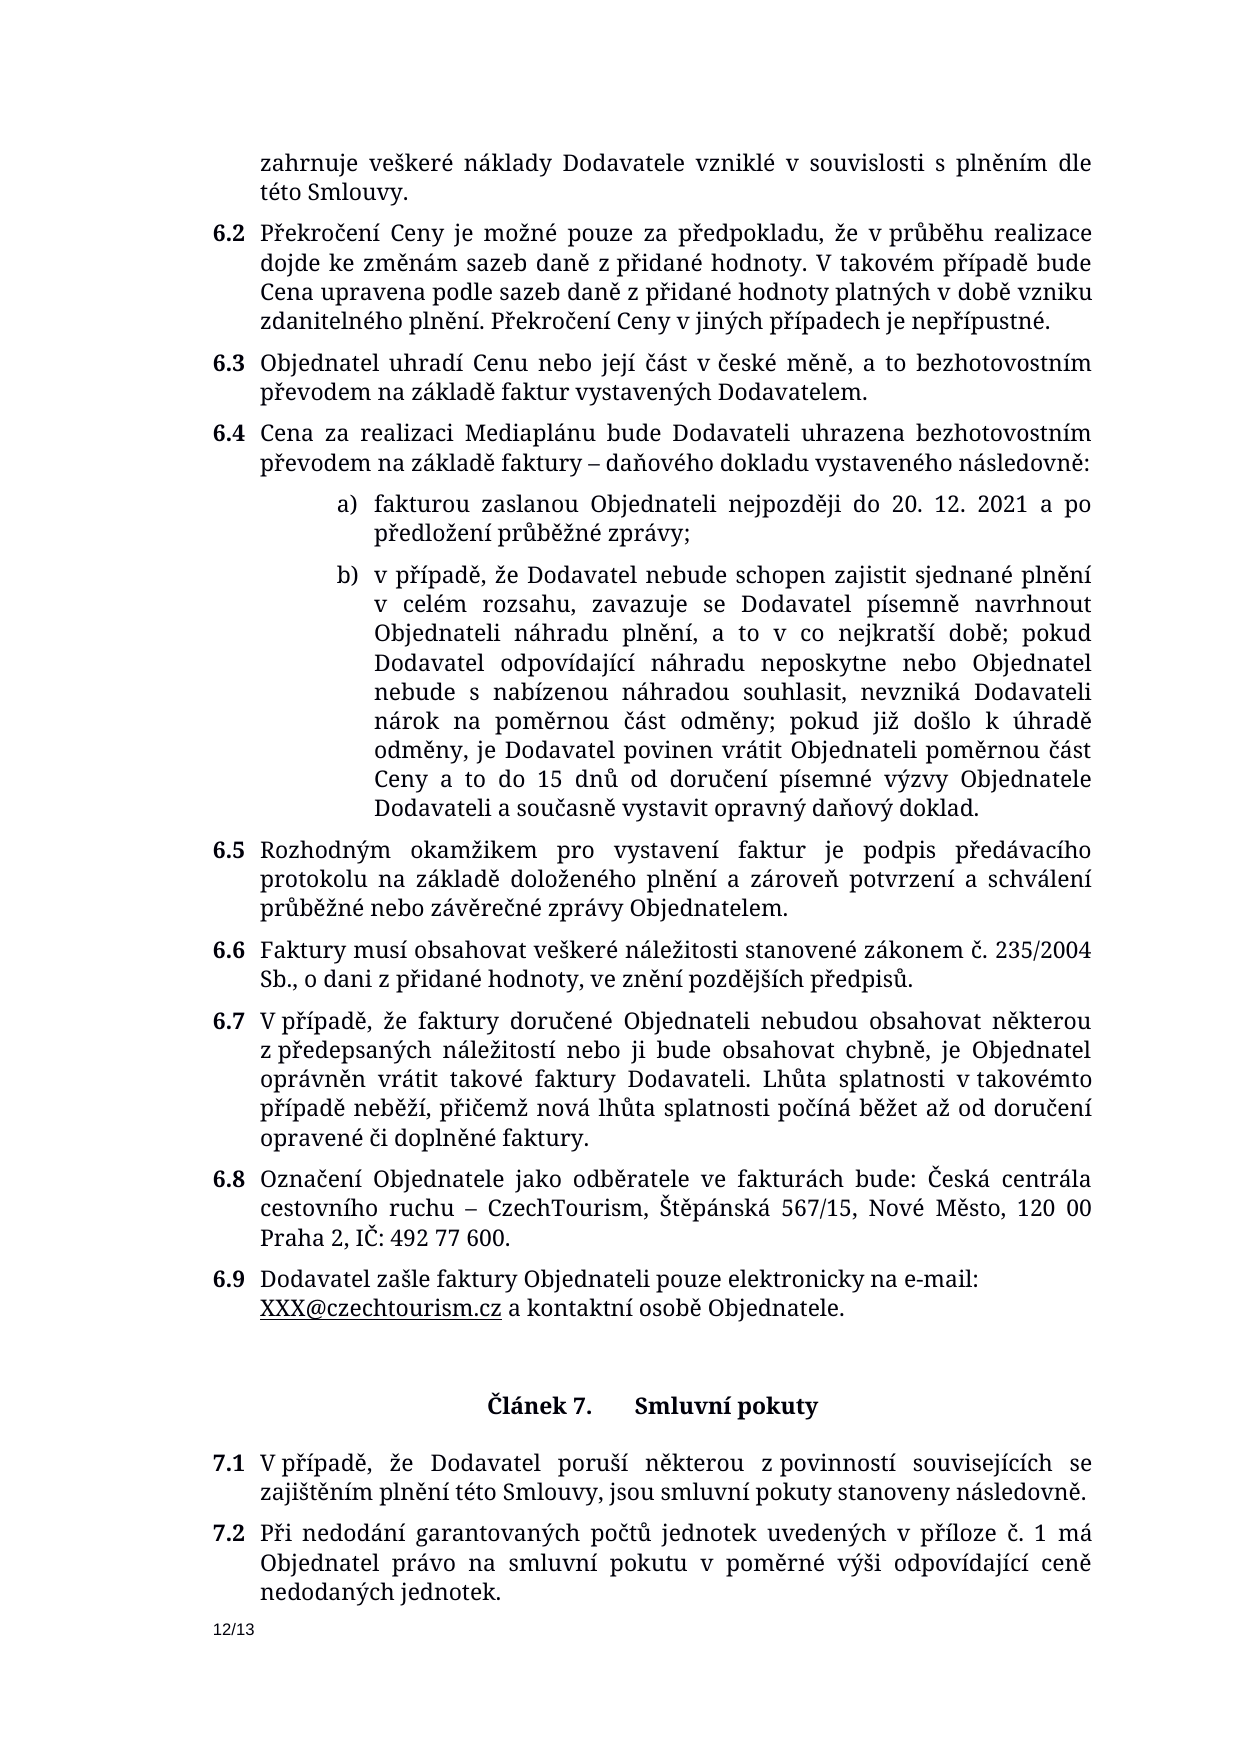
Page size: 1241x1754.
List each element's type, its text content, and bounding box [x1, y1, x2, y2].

list V případě, že Dodavatel poruší některou z povinností souvisejících se zajištěním plnění této Smlouvy, jsou smluvní pokuty stanoveny následovně. [213, 1448, 1092, 1506]
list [213, 148, 1092, 206]
list Překročení Ceny je možné pouze za předpokladu, že v průběhu realizace dojde ke změnám sazeb daně z přidané hodnoty. V takovém případě bude Cena upravena podle sazeb daně z přidané hodnoty platných v době vzniku zdanitelného plnění. Překročení Ceny v jiných případech je nepřípustné. [213, 218, 1092, 335]
list fakturou zaslanou Objednateli nejpozději do 20. 12. 2021 a po předložení průběžné zprávy; [337, 489, 1092, 548]
list Označení Objednatele jako odběratele ve fakturách bude: Česká centrála cestovního ruchu – CzechTourism, Štěpánská 567/15, Nové Město, 120 00 Praha 2, IČ: 492 77 600. [213, 1164, 1092, 1252]
list Cena za realizaci Mediaplánu bude Dodavateli uhrazena bezhotovostním převodem na základě faktury – daňového dokladu vystaveného následovně: [213, 418, 1092, 477]
list Objednatel uhradí Cenu nebo její část v české měně, a to bezhotovostním převodem na základě faktur vystavených Dodavatelem. [213, 348, 1092, 406]
list Dodavatel zašle faktury Objednateli pouze elektronicky na e-mail: XXX@czechtourism.cz a kontaktní osobě Objednatele. [213, 1264, 1092, 1323]
list v případě, že Dodavatel nebude schopen zajistit sjednané plnění v celém rozsahu, zavazuje se Dodavatel písemně navrhnout Objednateli náhradu plnění, a to v co nejkratší době; pokud Dodavatel odpovídající náhradu neposkytne nebo Objednatel nebude s nabízenou náhradou souhlasit, nevzniká Dodavateli nárok na poměrnou část odměny; pokud již došlo k úhradě odměny, je Dodavatel povinen vrátit Objednateli poměrnou část Ceny a to do 15 dnů od doručení písemné výzvy Objednatele Dodavateli a současně vystavit opravný daňový doklad. [337, 560, 1092, 823]
list Faktury musí obsahovat veškeré náležitosti stanovené zákonem č. 235/2004 Sb., o dani z přidané hodnoty, ve znění pozdějších předpisů. [213, 935, 1092, 993]
list Při nedodání garantovaných počtů jednotek uvedených v příloze č. 1 má Objednatel právo na smluvní pokutu v poměrné výši odpovídající ceně nedodaných jednotek. [213, 1518, 1092, 1606]
list V případě, že faktury doručené Objednateli nebudou obsahovat některou z předepsaných náležitostí nebo ji bude obsahovat chybně, je Objednatel oprávněn vrátit takové faktury Dodavateli. Lhůta splatnosti v takovémto případě neběží, přičemž nová lhůta splatnosti počíná běžet až od doručení opravené či doplněné faktury. [213, 1006, 1092, 1152]
list Smluvní pokuty [213, 1391, 1092, 1421]
list Rozhodným okamžikem pro vystavení faktur je podpis předávacího protokolu na základě doloženého plnění a zároveň potvrzení a schválení průběžné nebo závěrečné zprávy Objednatelem. [213, 835, 1092, 923]
